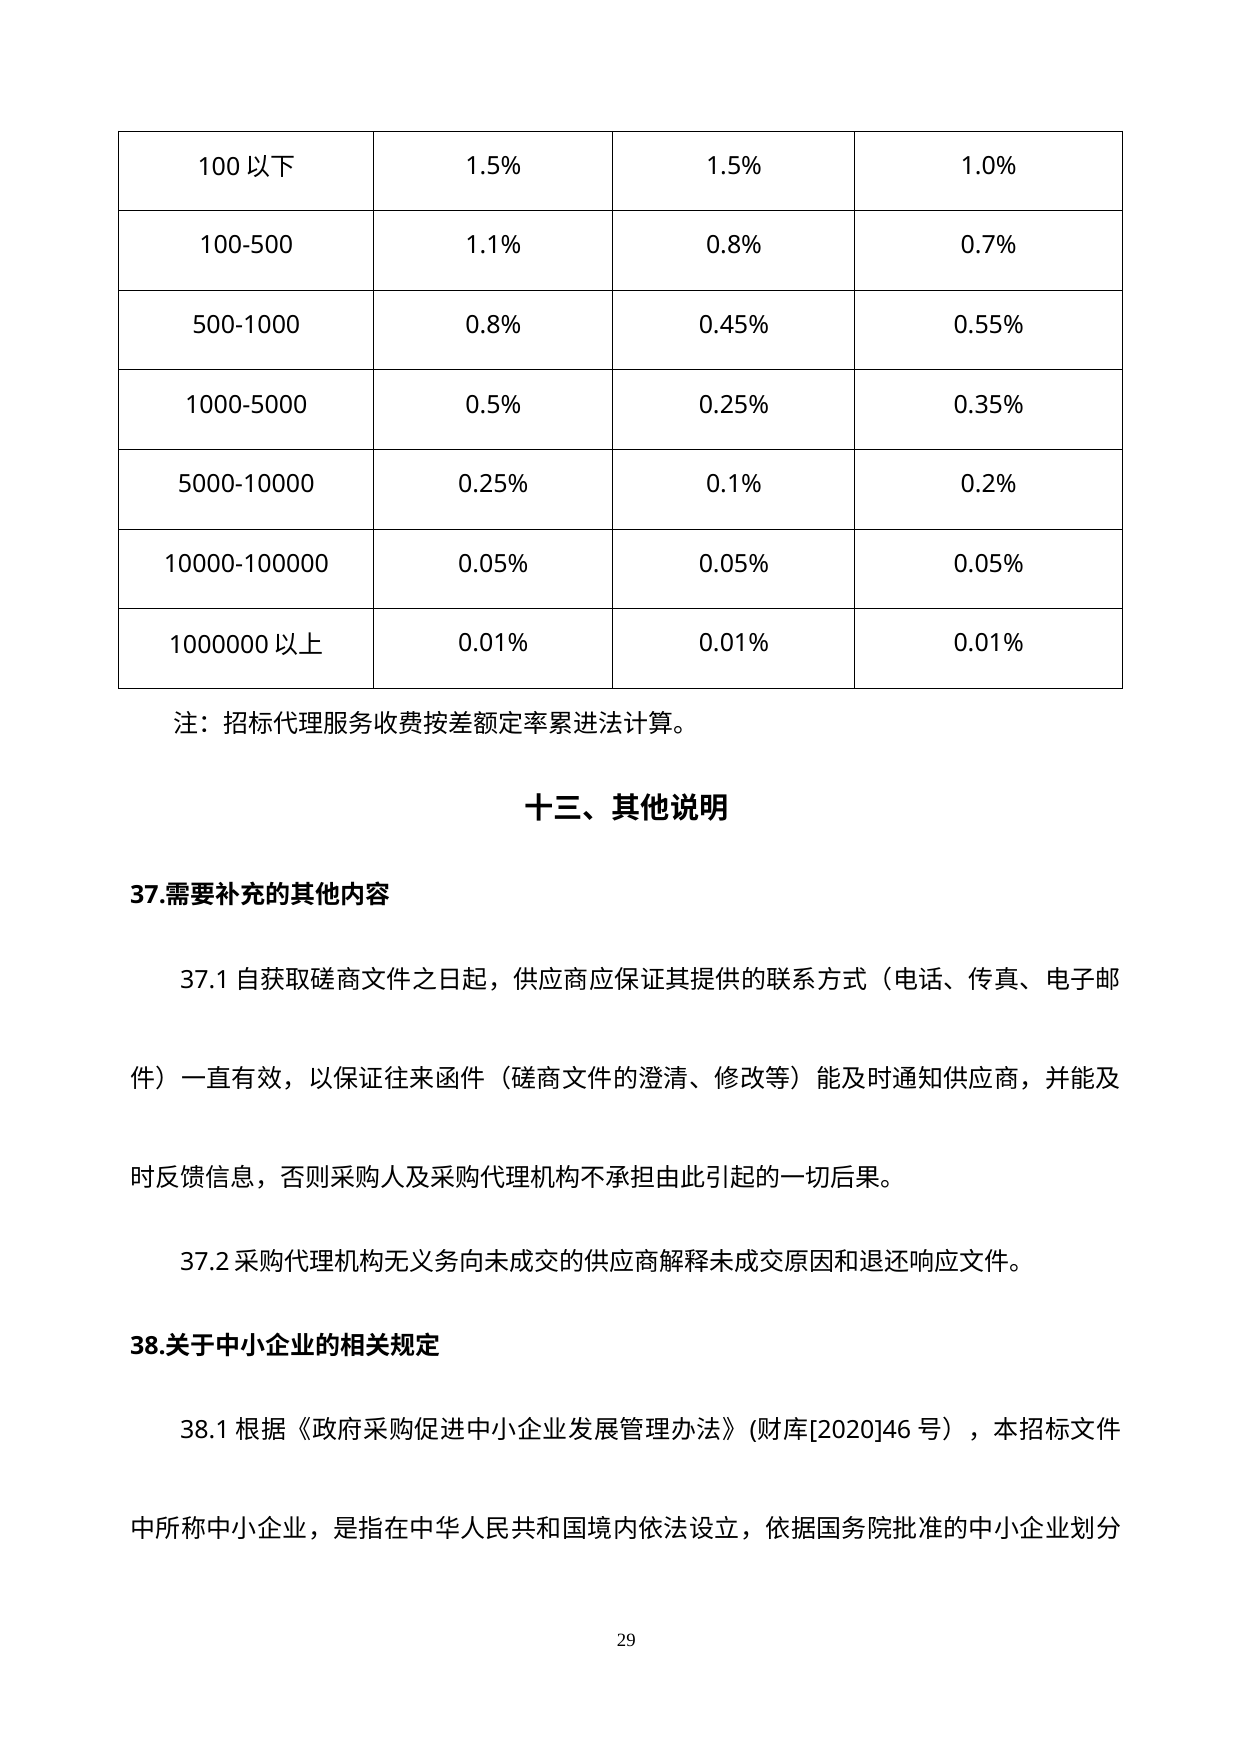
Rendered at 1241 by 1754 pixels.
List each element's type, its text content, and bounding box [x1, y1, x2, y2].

table_cell 1.5% [374, 132, 612, 210]
table_cell 10000-100000 [119, 530, 373, 608]
table_cell 0.01% [855, 609, 1122, 688]
table_cell 0.05% [374, 530, 612, 608]
table_cell 0.8% [374, 291, 612, 369]
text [130, 1395, 1122, 1560]
table_cell 0.35% [855, 370, 1122, 449]
text 37.需要补充的其他内容 [130, 860, 1122, 926]
text 38.关于中小企业的相关规定 [130, 1311, 1122, 1377]
table_cell 1.1% [374, 211, 612, 290]
text 注：招标代理服务收费按差额定率累进法计算。 [174, 689, 1122, 755]
text 十三、其他说明 [130, 773, 1122, 839]
table_cell 100以下 [119, 132, 373, 210]
table_cell 0.1% [613, 450, 854, 528]
text 37.1自获取磋商文件之日起，供应商应保证其提供的联系方式（电话、传真、电子邮件）一直有效，以保证往来函件（磋商文件的澄清、修改等）能及时通知供应商，并能及时反馈信息，否则采购人及采购代理机构不承担由此引起的一切后果。 [130, 944, 1122, 1208]
table_cell 0.2% [855, 450, 1122, 528]
table_cell 1000000以上 [119, 609, 373, 688]
table_cell 0.05% [613, 530, 854, 608]
table_cell 1000-5000 [119, 370, 373, 449]
table_cell 100-500 [119, 211, 373, 290]
table_cell 0.55% [855, 291, 1122, 369]
table_cell 1.0% [855, 132, 1122, 210]
table_cell 0.5% [374, 370, 612, 449]
table_cell 0.25% [613, 370, 854, 449]
table_cell 0.45% [613, 291, 854, 369]
table_cell 0.01% [613, 609, 854, 688]
table_cell 5000-10000 [119, 450, 373, 528]
table_cell 500-1000 [119, 291, 373, 369]
table_cell 1.5% [613, 132, 854, 210]
text 37.2采购代理机构无义务向未成交的供应商解释未成交原因和退还响应文件。 [130, 1227, 1122, 1293]
table_cell 0.05% [855, 530, 1122, 608]
table_cell 0.25% [374, 450, 612, 528]
table_cell 0.01% [374, 609, 612, 688]
table_cell 0.8% [613, 211, 854, 290]
table_cell 0.7% [855, 211, 1122, 290]
